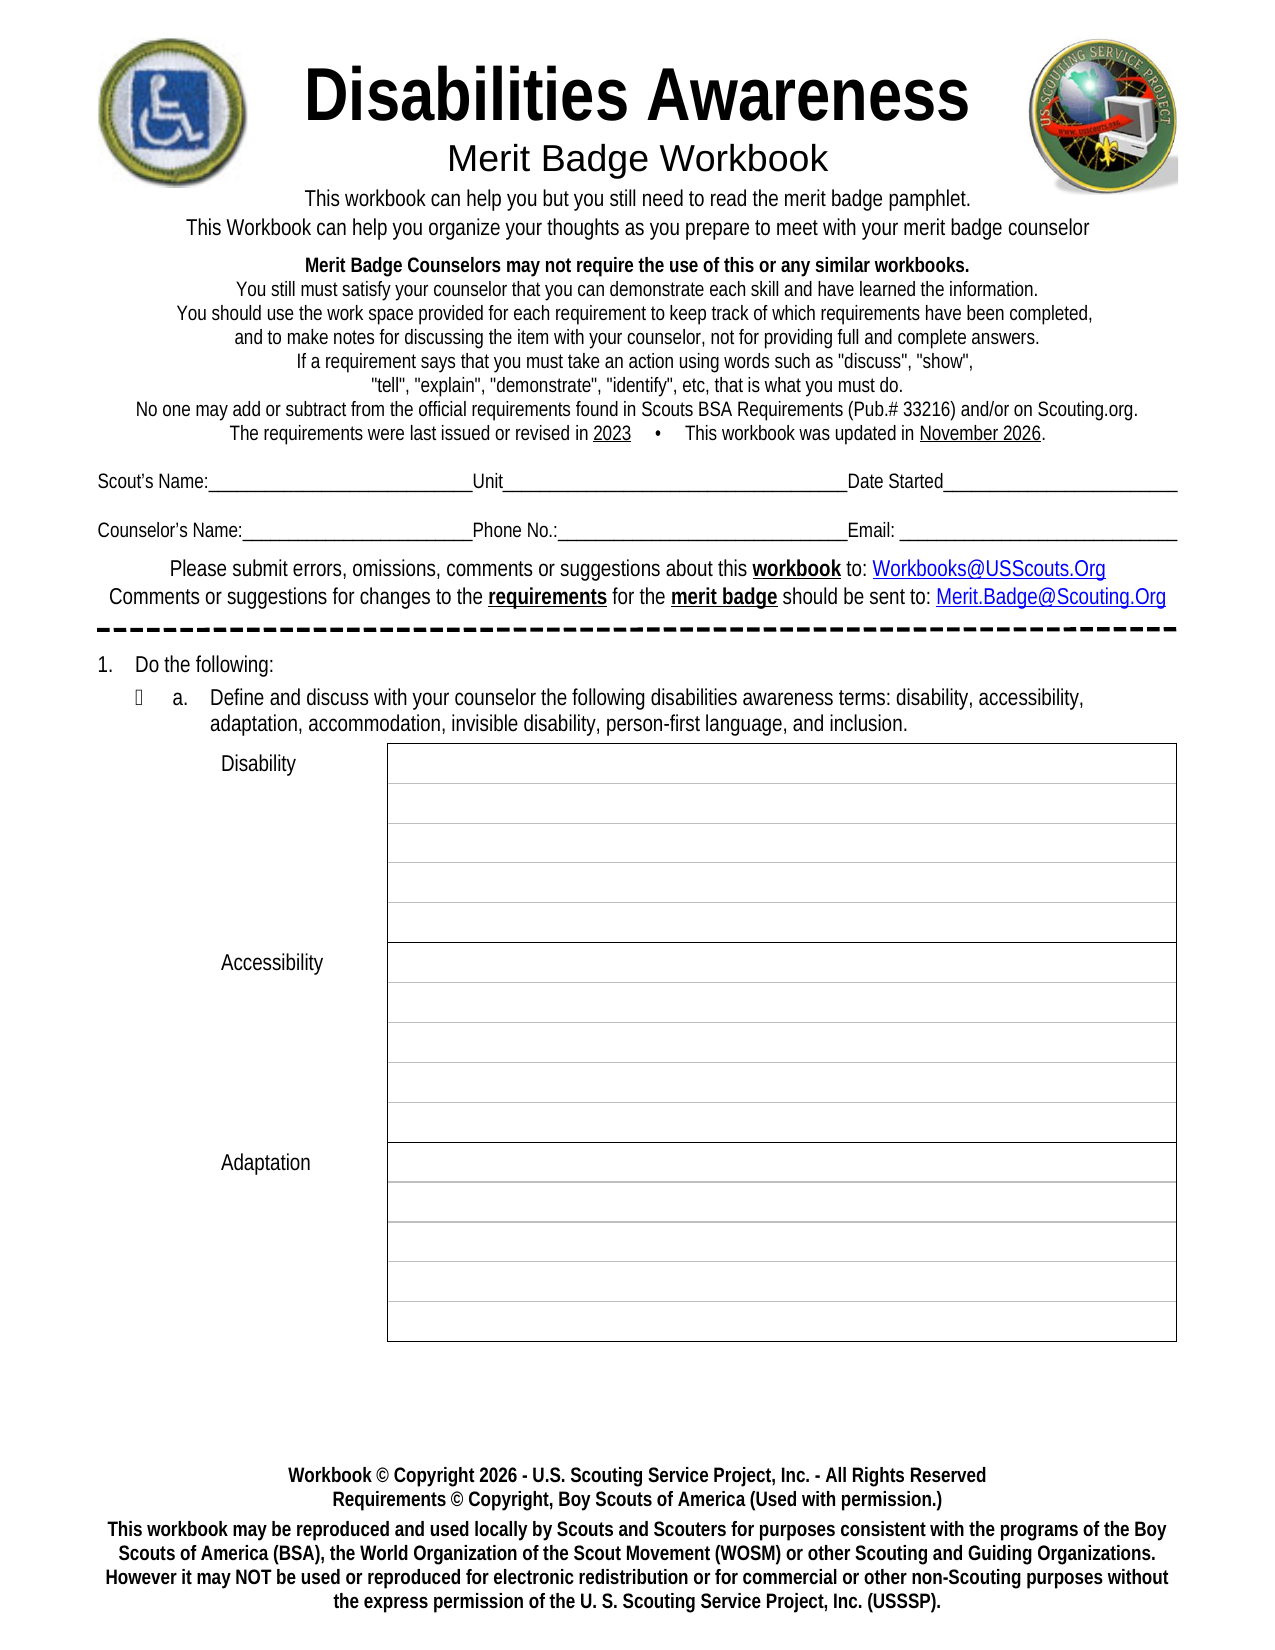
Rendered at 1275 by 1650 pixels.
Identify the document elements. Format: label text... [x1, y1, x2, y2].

text a. Define and discuss with your counselor the following disabilities awareness terms: disability, accessibility, adaptation, accommodation, invisible disability, person-first language, and inclusion. [135, 684, 1177, 736]
table_header [388, 744, 1176, 782]
table_cell [388, 983, 1176, 1022]
picture [1027, 37, 1179, 195]
table_cell [388, 1063, 1176, 1102]
table_cell [388, 863, 1176, 902]
table_cell [388, 824, 1176, 862]
table_cell [388, 1262, 1176, 1301]
table_cell [388, 943, 1176, 982]
table_cell Adaptation [210, 1142, 387, 1341]
table_cell [388, 1023, 1176, 1062]
table_cell [388, 903, 1176, 942]
table_cell Accessibility [210, 942, 387, 1142]
table_cell [388, 1143, 1176, 1181]
table_header Disability [210, 743, 387, 942]
table_cell [388, 1302, 1176, 1341]
table_cell [388, 784, 1176, 822]
table_cell [388, 1223, 1176, 1261]
table_cell [388, 1183, 1176, 1221]
text 1. Do the following: [97, 651, 1177, 677]
picture [97, 37, 248, 188]
table_cell [388, 1103, 1176, 1142]
